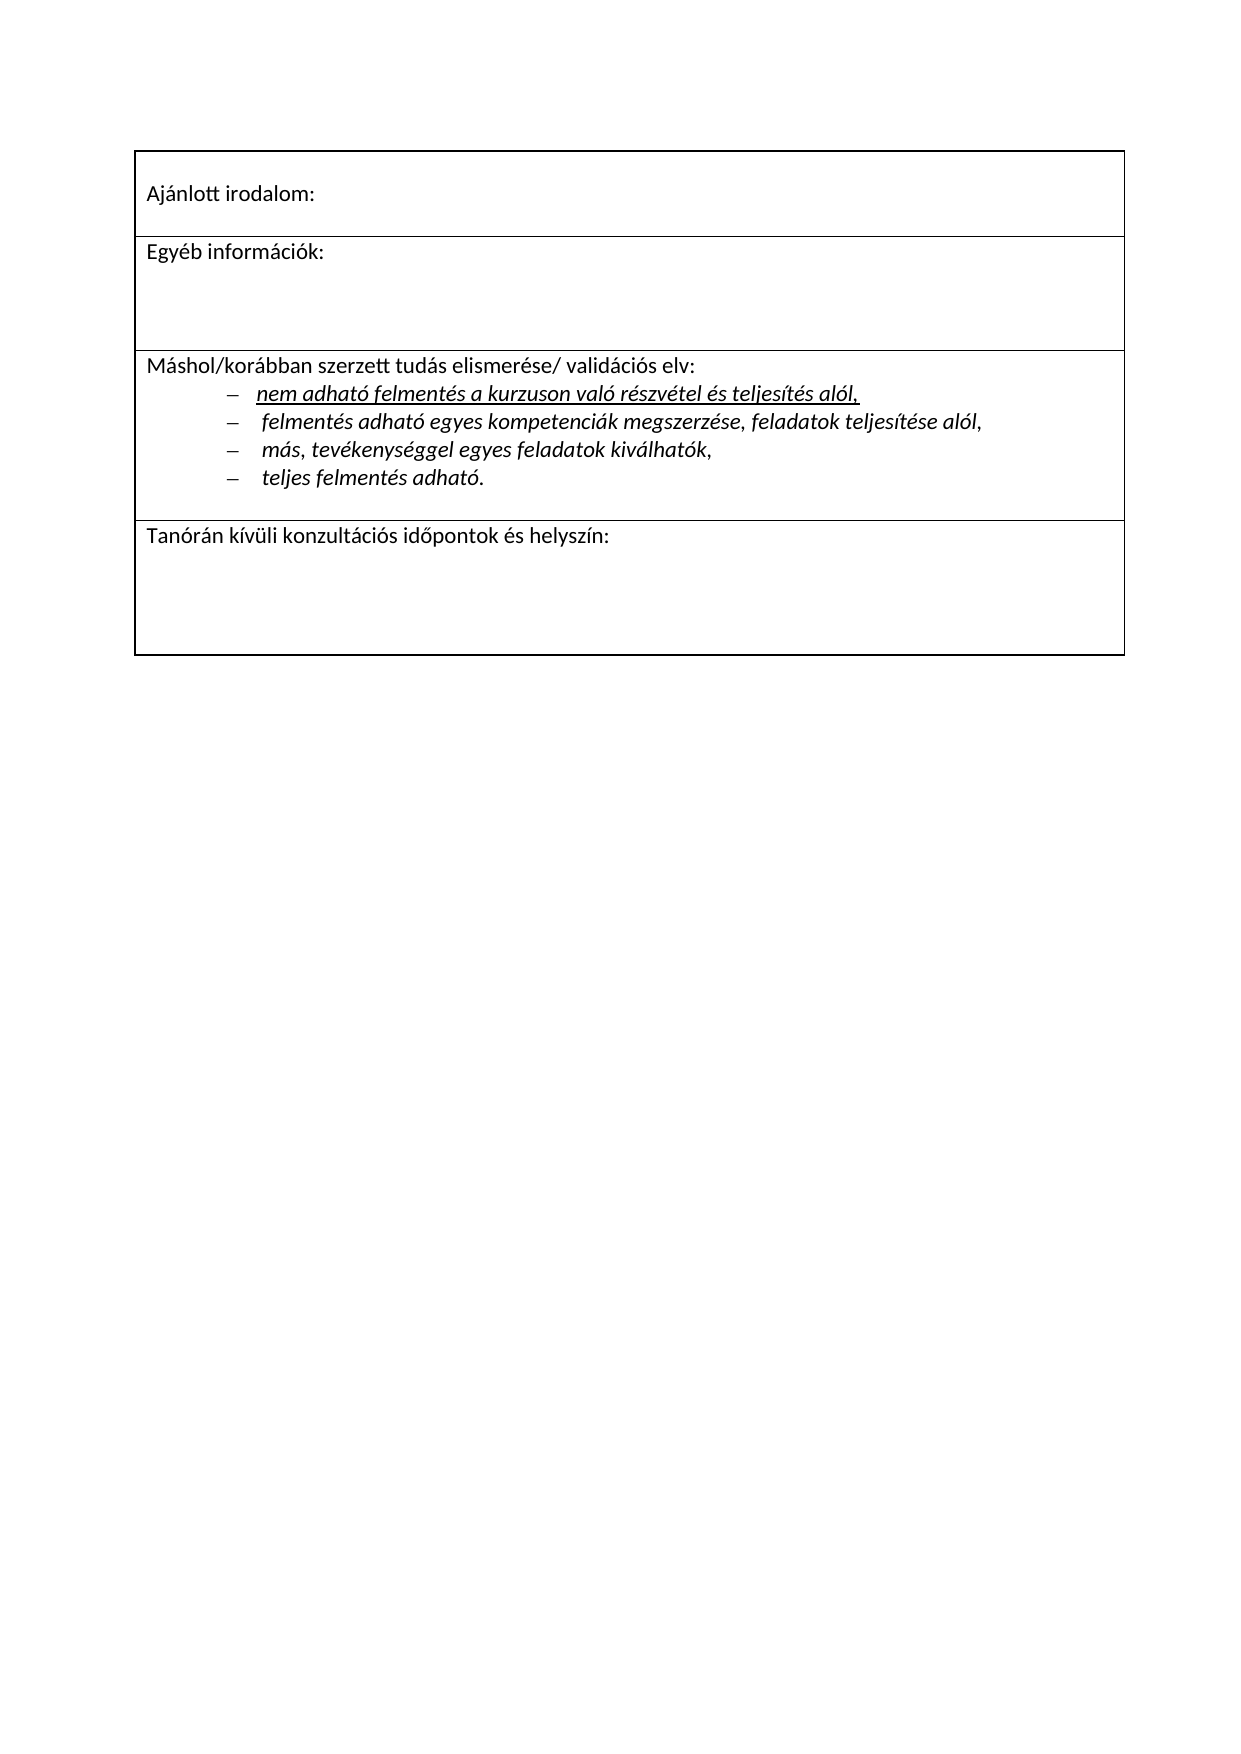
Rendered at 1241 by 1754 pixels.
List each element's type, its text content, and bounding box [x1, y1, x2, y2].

table_cell Egyéb információk: [136, 237, 1124, 350]
table_cell Máshol/korábban szerzett tudás elismerése/ validációs elv: nem adható felmentés a kurzuson való részvétel és teljesítés alól, felmentés adható egyes kompetenciák megszerzése, feladatok teljesítése alól, más, tevékenységgel egyes feladatok kiválhatók, teljes felmentés adható. [136, 351, 1124, 519]
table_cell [136, 152, 1124, 236]
table_cell Tanórán kívüli konzultációs időpontok és helyszín: [136, 521, 1124, 654]
